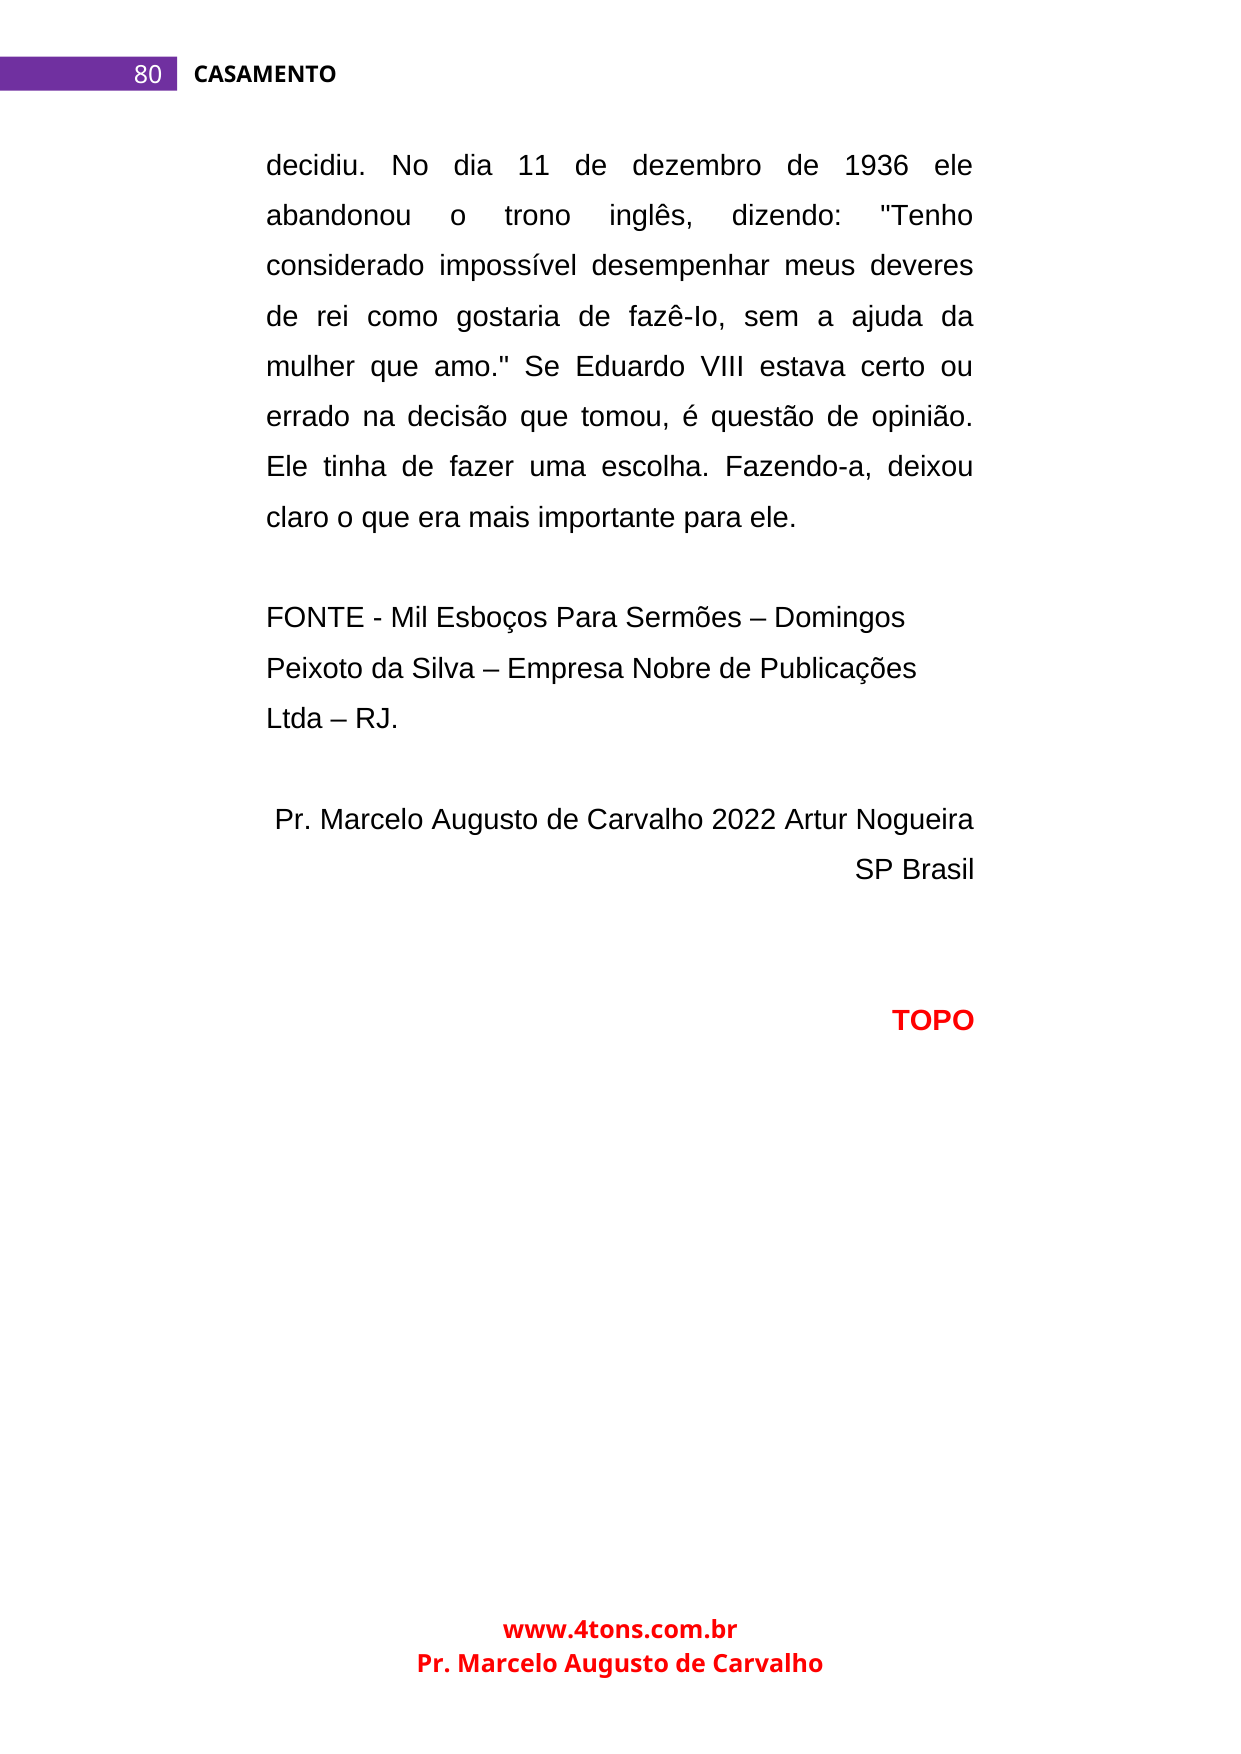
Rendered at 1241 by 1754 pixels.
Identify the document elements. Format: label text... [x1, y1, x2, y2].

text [266, 148, 974, 533]
text Pr. Marcelo Augusto de Carvalho 2022 Artur Nogueira SP Brasil [266, 802, 974, 886]
text FONTE - Mil Esboços Para Sermões – Domingos Peixoto da Silva – Empresa Nobre de Publicações Ltda – RJ. [266, 600, 974, 734]
text TOPO [266, 1003, 974, 1036]
